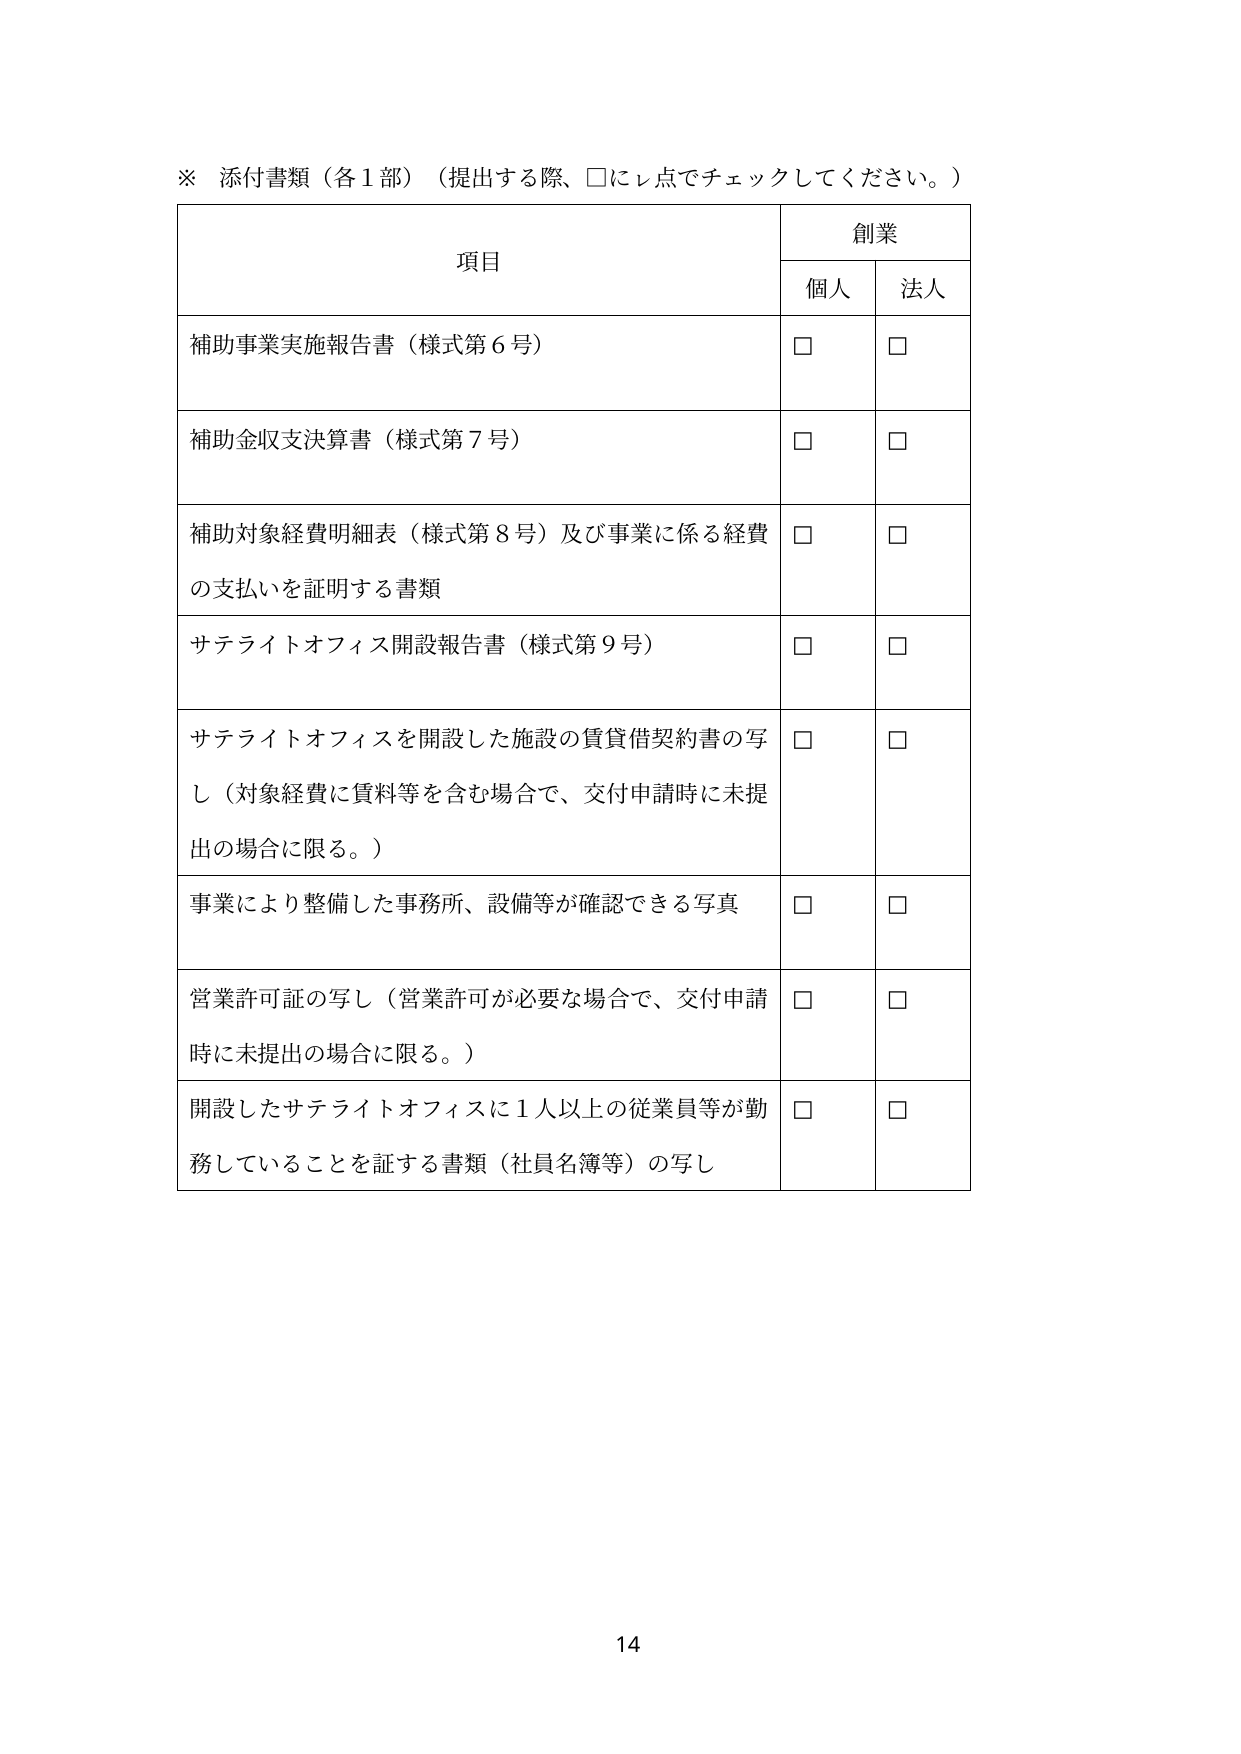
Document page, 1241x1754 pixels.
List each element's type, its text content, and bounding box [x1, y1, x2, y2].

table_cell □ [781, 505, 875, 615]
table_cell □ [781, 970, 875, 1079]
table_cell □ [876, 876, 970, 969]
table_cell 個人 [781, 261, 875, 315]
table_header 創業 [781, 205, 970, 259]
table_cell □ [781, 411, 875, 504]
table_cell □ [781, 710, 875, 874]
text ※ 添付書類（各１部）（提出する際、□にㇾ点でチェックしてください。） [177, 149, 1078, 204]
table_cell □ [781, 876, 875, 969]
table_cell 開設したサテライトオフィスに１人以上の従業員等が勤務していることを証する書類（社員名簿等）の写し [178, 1081, 780, 1190]
table_cell 補助事業実施報告書（様式第６号） [178, 316, 780, 410]
table_cell □ [781, 1081, 875, 1190]
table_cell □ [876, 316, 970, 410]
table_cell □ [876, 970, 970, 1079]
table_header 項目 [178, 205, 780, 315]
table_cell □ [876, 505, 970, 615]
table_cell □ [781, 316, 875, 410]
table_cell □ [876, 411, 970, 504]
table_cell 補助金収支決算書（様式第７号） [178, 411, 780, 504]
table_cell サテライトオフィスを開設した施設の賃貸借契約書の写し（対象経費に賃料等を含む場合で、交付申請時に未提出の場合に限る。） [178, 710, 780, 874]
table_cell 法人 [876, 261, 970, 315]
table_cell □ [876, 616, 970, 709]
table_cell 事業により整備した事務所、設備等が確認できる写真 [178, 876, 780, 969]
table_cell サテライトオフィス開設報告書（様式第９号） [178, 616, 780, 709]
table_cell 補助対象経費明細表（様式第８号）及び事業に係る経費の支払いを証明する書類 [178, 505, 780, 615]
table_cell □ [876, 1081, 970, 1190]
table_cell 営業許可証の写し（営業許可が必要な場合で、交付申請時に未提出の場合に限る。） [178, 970, 780, 1079]
table_cell □ [781, 616, 875, 709]
table_cell □ [876, 710, 970, 874]
